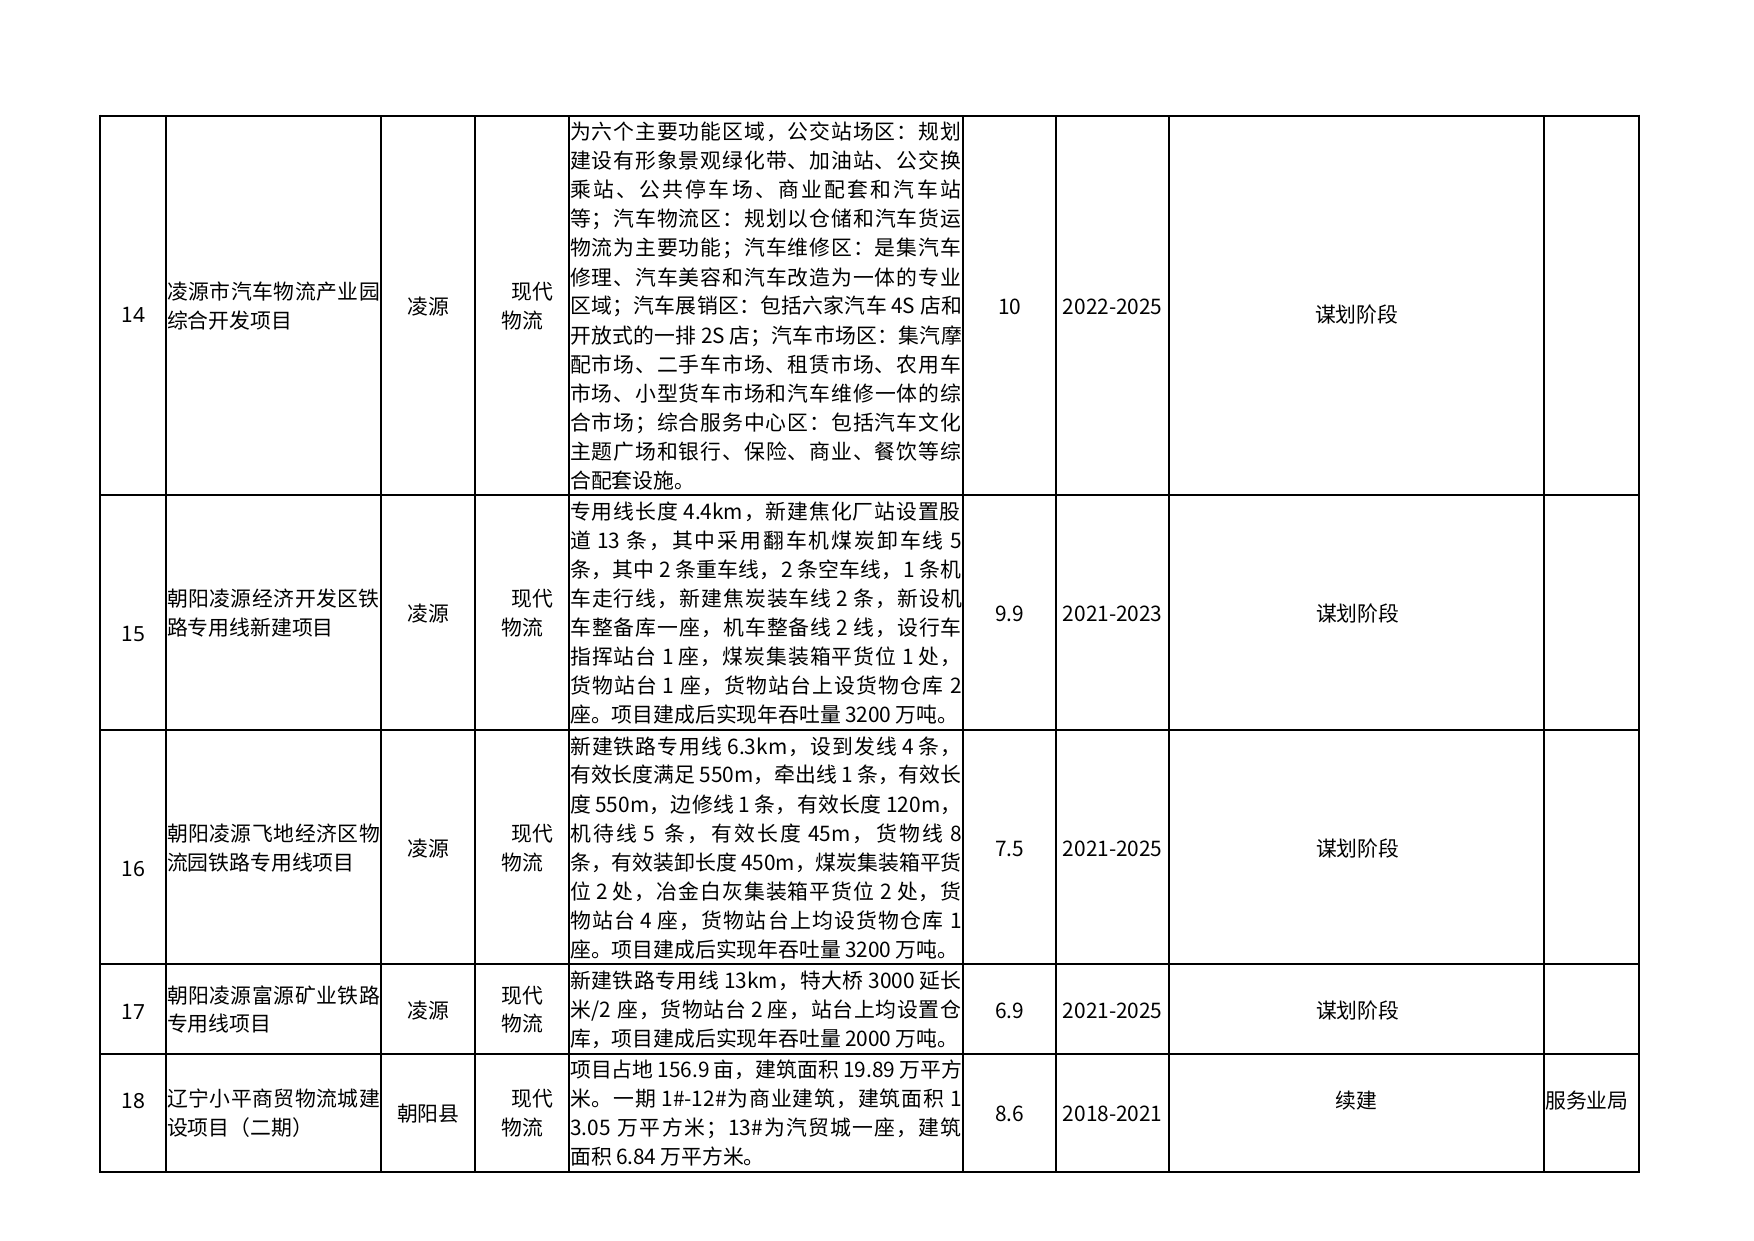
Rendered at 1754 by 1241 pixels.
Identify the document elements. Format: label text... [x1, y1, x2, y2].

table_cell 谋划阶段 [1170, 731, 1543, 963]
table_cell 现代 物流 [476, 731, 568, 963]
table_cell 2018-2021 [1057, 1055, 1168, 1171]
table_cell 现代 物流 [476, 117, 568, 494]
table_cell 朝阳凌源飞地经济区物流园铁路专用线项目 [167, 731, 380, 963]
table_cell 凌源 [382, 117, 474, 494]
table_cell 谋划阶段 [1170, 117, 1543, 494]
table_cell 2021-2023 [1057, 496, 1168, 729]
table_cell 新建铁路专用线6.3km，设到发线4条，有效长度满足550m，牵出线1条，有效长度550m，边修线1条，有效长度120m，机待线5 条，有效长度45m，货物线8条，有效装卸长度450m，煤炭集装箱平货位2处，冶金白灰集装箱平货位2处，货物站台4座，货物站台上均设货物仓库1座。项目建成后实现年吞吐量3200万吨。 [570, 731, 962, 963]
table_cell 14 [101, 117, 165, 494]
table_cell 6.9 [964, 965, 1055, 1052]
table_cell 朝阳凌源经济开发区铁路专用线新建项目 [167, 496, 380, 729]
table_cell 8.6 [964, 1055, 1055, 1171]
table_cell 专用线长度4.4km，新建焦化厂站设置股道13条，其中采用翻车机煤炭卸车线5条，其中2条重车线，2条空车线，1条机车走行线，新建焦炭装车线2条，新设机车整备库一座，机车整备线2线，设行车指挥站台1座，煤炭集装箱平货位1处，货物站台1座，货物站台上设货物仓库2座。项目建成后实现年吞吐量3200万吨。 [570, 496, 962, 729]
table_cell 续建 [1170, 1055, 1543, 1171]
table_cell 18 [101, 1055, 165, 1171]
table_cell 7.5 [964, 731, 1055, 963]
table_cell 谋划阶段 [1170, 965, 1543, 1052]
table_cell 朝阳凌源富源矿业铁路专用线项目 [167, 965, 380, 1052]
table_cell 辽宁小平商贸物流城建设项目（二期） [167, 1055, 380, 1171]
table_cell 项目占地156.9亩，建筑面积19.89万平方米。一期1#-12#为商业建筑，建筑面积13.05 万平方米；13#为汽贸城一座，建筑面积6.84万平方米。 [570, 1055, 962, 1171]
table_cell 凌源 [382, 965, 474, 1052]
table_cell 15 [101, 496, 165, 729]
table_cell 新建铁路专用线13km，特大桥3000延长米/2 座，货物站台2座，站台上均设置仓库，项目建成后实现年吞吐量2000万吨。 [570, 965, 962, 1052]
table_cell 为六个主要功能区域，公交站场区：规划建设有形象景观绿化带、加油站、公交换乘站、公共停车场、商业配套和汽车站等；汽车物流区：规划以仓储和汽车货运物流为主要功能；汽车维修区：是集汽车修理、汽车美容和汽车改造为一体的专业区域；汽车展销区：包括六家汽车4S店和开放式的一排2S店；汽车市场区：集汽摩配市场、二手车市场、租赁市场、农用车市场、小型货车市场和汽车维修一体的综合市场；综合服务中心区：包括汽车文化主题广场和银行、保险、商业、餐饮等综合配套设施。 [570, 117, 962, 494]
table_cell 凌源市汽车物流产业园综合开发项目 [167, 117, 380, 494]
table_cell 凌源 [382, 731, 474, 963]
table_cell 服务业局 [1545, 1055, 1638, 1171]
table_cell 现代 物流 [476, 496, 568, 729]
table_cell 现代 物流 [476, 1055, 568, 1171]
table_cell 凌源 [382, 496, 474, 729]
table_cell [1545, 965, 1638, 1052]
table_cell [1545, 731, 1638, 963]
table_cell 9.9 [964, 496, 1055, 729]
table_cell 现代 物流 [476, 965, 568, 1052]
table_cell 2021-2025 [1057, 731, 1168, 963]
table_cell 2021-2025 [1057, 965, 1168, 1052]
table_cell [1545, 117, 1638, 494]
table_cell 谋划阶段 [1170, 496, 1543, 729]
table_cell 16 [101, 731, 165, 963]
table_cell 2022-2025 [1057, 117, 1168, 494]
table_cell 朝阳县 [382, 1055, 474, 1171]
table_cell 17 [101, 965, 165, 1052]
table_cell [1545, 496, 1638, 729]
table_cell 10 [964, 117, 1055, 494]
